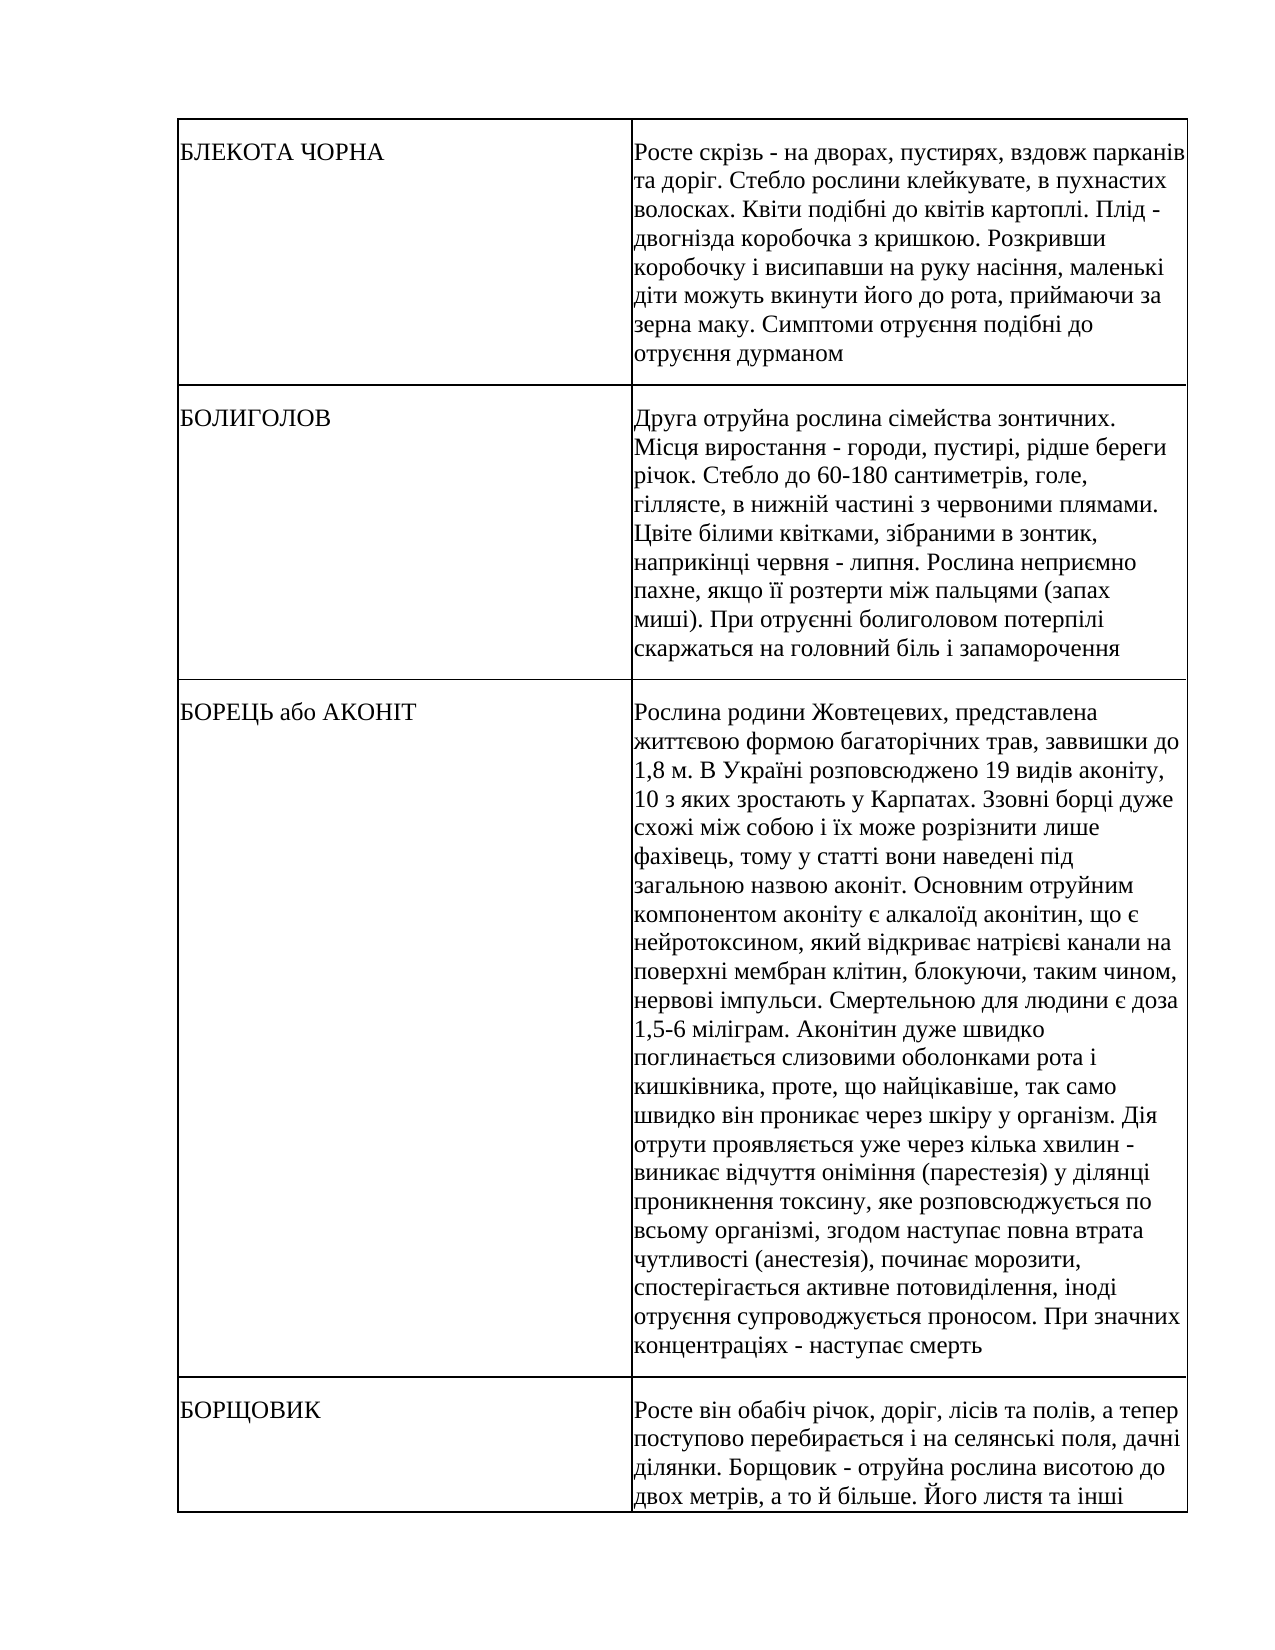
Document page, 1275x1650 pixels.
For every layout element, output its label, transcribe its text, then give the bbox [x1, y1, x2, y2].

table_cell Рослина родини Жовтецевих, представлена життєвою формою багаторічних трав, заввишки до 1,8 м. В Україні розповсюджено 19 видів аконіту, 10 з яких зростають у Карпатах. Ззовні борці дуже схожі між собою і їх може розрізнити лише фахівець, тому у статті вони наведені під загальною назвою аконіт. Основним отруйним компонентом аконіту є алкалоїд аконітин, що є нейротоксином, який відкриває натрієві канали на поверхні мембран клітин, блокуючи, таким чином, нервові імпульси. Смертельною для людини є доза 1,5-6 міліграм. Аконітин дуже швидко поглинається слизовими оболонками рота і кишківника, проте, що найцікавіше, так само швидко він проникає через шкіру у організм. Дія отрути проявляється уже через кілька хвилин - виникає відчуття оніміння (парестезія) у ділянці проникнення токсину, яке розповсюджується по всьому організмі, згодом наступає повна втрата чутливості (анестезія), починає морозити, спостерігається активне потовиділення, іноді отруєння супроводжується проносом. При значних концентраціях - наступає смерть [633, 679, 1187, 1376]
table_cell Друга отруйна рослина сімейства зонтичних. Місця виростання - городи, пустирі, рідше береги річок. Стебло до 60-180 сантиметрів, голе, гіллясте, в нижній частині з червоними плямами. Цвіте білими квітками, зібраними в зонтик, наприкінці червня - липня. Рослина неприємно пахне, якщо її розтерти між пальцями (запах миші). При отруєнні болиголовом потерпілі скаржаться на головний біль і запаморочення [633, 384, 1187, 679]
table_cell БОЛИГОЛОВ [179, 386, 631, 679]
table_cell БОРЕЦЬ або АКОНІТ [179, 680, 631, 1376]
table_cell БОРЩОВИК [179, 1378, 631, 1511]
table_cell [633, 1376, 1187, 1511]
table_cell БЛЕКОТА ЧОРНА [179, 120, 631, 384]
table_cell Росте скрізь - на дворах, пустирях, вздовж парканів та доріг. Стебло рослини клейкувате, в пухнастих волосках. Квіти подібні до квітів картоплі. Плід - двогнізда коробочка з кришкою. Розкривши коробочку і висипавши на руку насіння, маленькі діти можуть вкинути його до рота, приймаючи за зерна маку. Симптоми отруєння подібні до отруєння дурманом [633, 120, 1187, 384]
